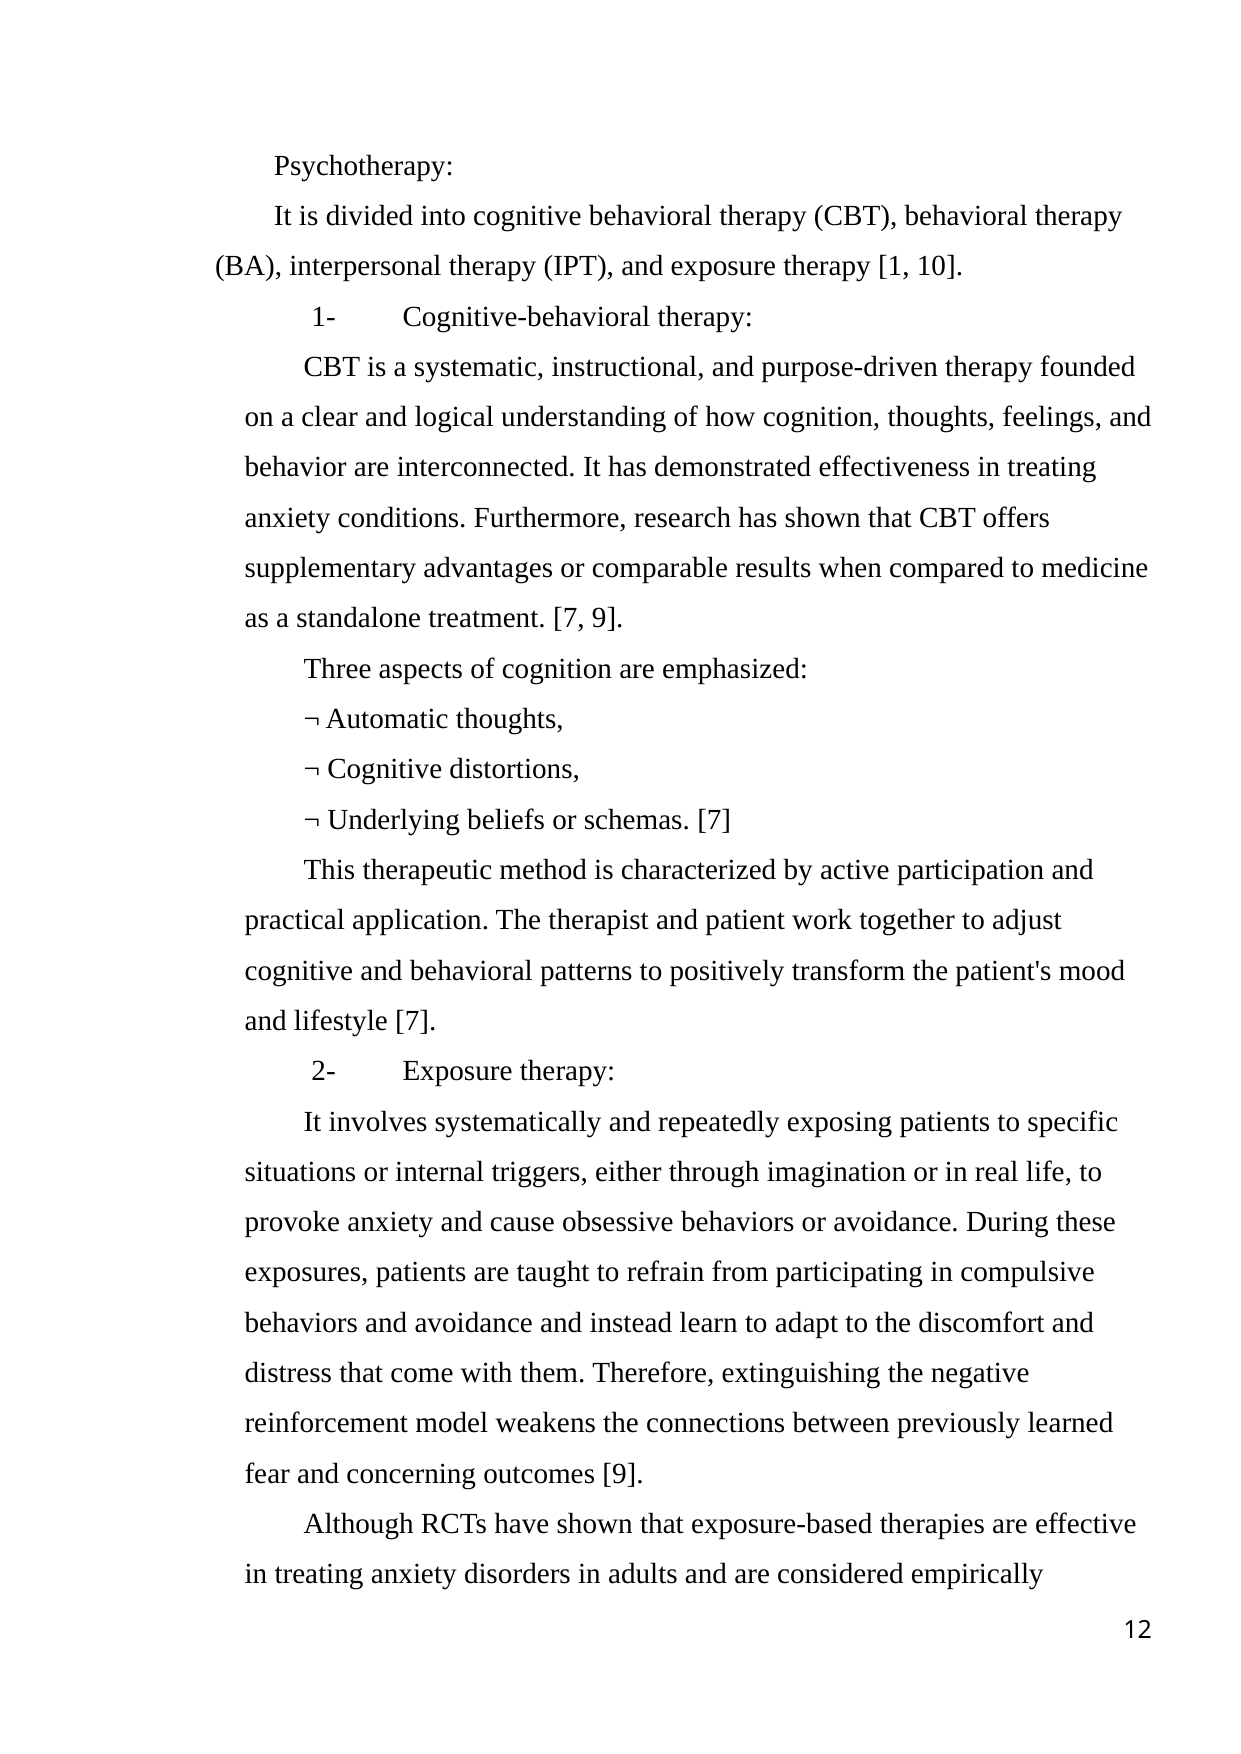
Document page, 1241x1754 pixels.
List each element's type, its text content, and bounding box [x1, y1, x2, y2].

list Three aspects of cognition are emphasized: [244, 651, 1152, 684]
list Exposure therapy: [252, 1053, 1152, 1087]
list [244, 1506, 1152, 1590]
list This therapeutic method is characterized by active participation and practical application. The therapist and patient work together to adjust cognitive and behavioral patterns to positively transform the patient's mood and lifestyle [7]. [244, 852, 1152, 1037]
list ¬ Cognitive distortions, [244, 751, 1152, 785]
list Cognitive-behavioral therapy: [252, 299, 1152, 332]
text It is divided into cognitive behavioral therapy (CBT), behavioral therapy (BA), interpersonal therapy (IPT), and exposure therapy [1, 10]. [215, 198, 1152, 282]
text Psychotherapy: [215, 148, 1152, 181]
list ¬ Automatic thoughts, [244, 701, 1152, 735]
list CBT is a systematic, instructional, and purpose-driven therapy founded on a clear and logical understanding of how cognition, thoughts, feelings, and behavior are interconnected. It has demonstrated effectiveness in treating anxiety conditions. Furthermore, research has shown that CBT offers supplementary advantages or comparable results when compared to medicine as a standalone treatment. [7, 9]. [244, 349, 1152, 634]
list ¬ Underlying beliefs or schemas. [7] [244, 802, 1152, 835]
list It involves systematically and repeatedly exposing patients to specific situations or internal triggers, either through imagination or in real life, to provoke anxiety and cause obsessive behaviors or avoidance. During these exposures, patients are taught to refrain from participating in compulsive behaviors and avoidance and instead learn to adapt to the discomfort and distress that come with them. Therefore, extinguishing the negative reinforcement model weakens the connections between previously learned fear and concerning outcomes [9]. [244, 1104, 1152, 1489]
